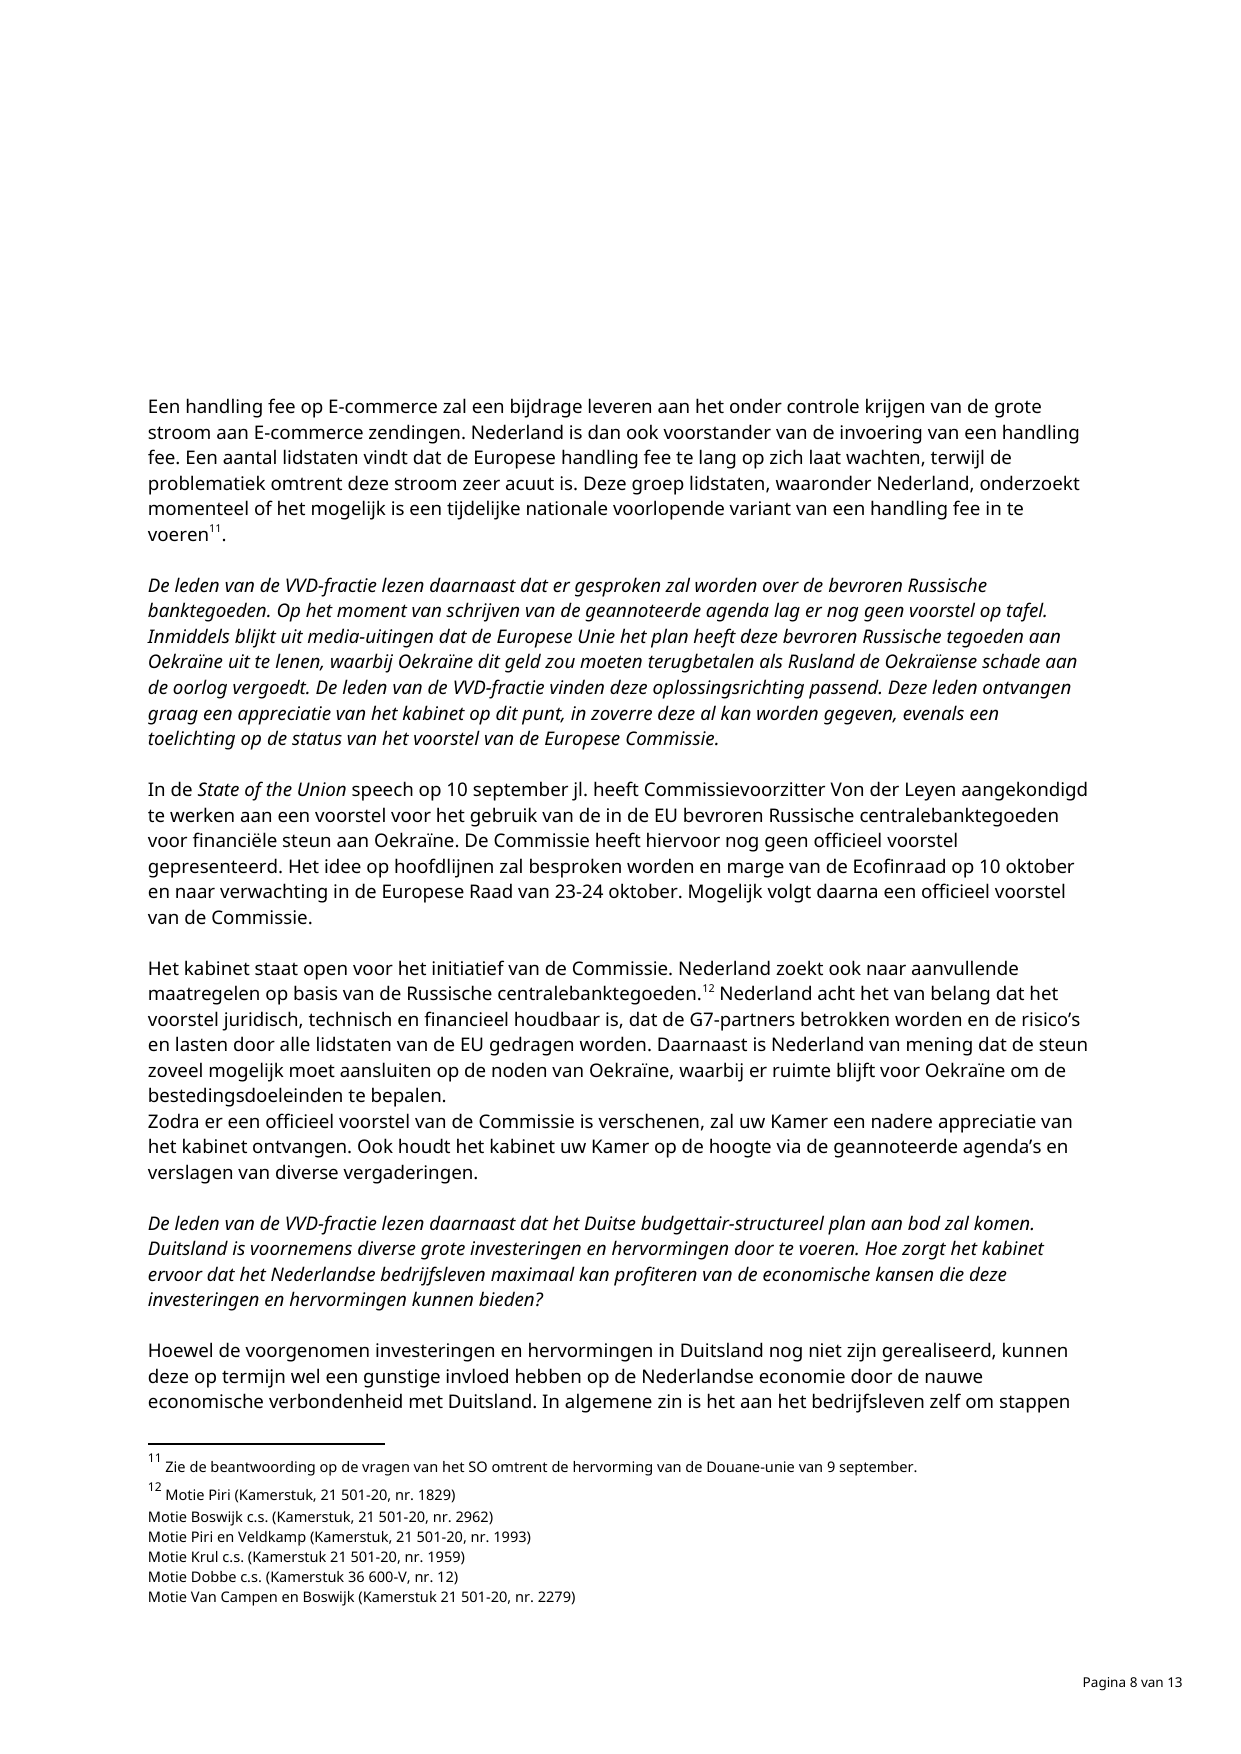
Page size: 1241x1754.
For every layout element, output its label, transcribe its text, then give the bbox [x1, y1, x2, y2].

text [148, 1338, 1093, 1414]
text Het kabinet staat open voor het initiatief van de Commissie. Nederland zoekt ook naar aanvullende maatregelen op basis van de Russische centralebanktegoeden. Nederland acht het van belang dat het voorstel juridisch, technisch en financieel houdbaar is, dat de G7-partners betrokken worden en de risico’s en lasten door alle lidstaten van de EU gedragen worden. Daarnaast is Nederland van mening dat de steun zoveel mogelijk moet aansluiten op de noden van Oekraïne, waarbij er ruimte blijft voor Oekraïne om de bestedingsdoeleinden te bepalen. [148, 955, 1093, 1108]
text De leden van de VVD-fractie lezen daarnaast dat er gesproken zal worden over de bevroren Russische banktegoeden. Op het moment van schrijven van de geannoteerde agenda lag er nog geen voorstel op tafel. Inmiddels blijkt uit media-uitingen dat de Europese Unie het plan heeft deze bevroren Russische tegoeden aan Oekraïne uit te lenen, waarbij Oekraïne dit geld zou moeten terugbetalen als Rusland de Oekraïense schade aan de oorlog vergoedt. De leden van de VVD-fractie vinden deze oplossingsrichting passend. Deze leden ontvangen graag een appreciatie van het kabinet op dit punt, in zoverre deze al kan worden gegeven, evenals een toelichting op de status van het voorstel van de Europese Commissie. [148, 572, 1093, 751]
text Zodra er een officieel voorstel van de Commissie is verschenen, zal uw Kamer een nadere appreciatie van het kabinet ontvangen. Ook houdt het kabinet uw Kamer op de hoogte via de geannoteerde agenda’s en verslagen van diverse vergaderingen. [148, 1108, 1093, 1185]
text Een handling fee op E-commerce zal een bijdrage leveren aan het onder controle krijgen van de grote stroom aan E-commerce zendingen. Nederland is dan ook voorstander van de invoering van een handling fee. Een aantal lidstaten vindt dat de Europese handling fee te lang op zich laat wachten, terwijl de problematiek omtrent deze stroom zeer acuut is. Deze groep lidstaten, waaronder Nederland, onderzoekt momenteel of het mogelijk is een tijdelijke nationale voorlopende variant van een handling fee in te voeren. [148, 393, 1093, 547]
text In de State of the Union speech op 10 september jl. heeft Commissievoorzitter Von der Leyen aangekondigd te werken aan een voorstel voor het gebruik van de in de EU bevroren Russische centralebanktegoeden voor financiële steun aan Oekraïne. De Commissie heeft hiervoor nog geen officieel voorstel gepresenteerd. Het idee op hoofdlijnen zal besproken worden en marge van de Ecofinraad op 10 oktober en naar verwachting in de Europese Raad van 23-24 oktober. Mogelijk volgt daarna een officieel voorstel van de Commissie. [148, 776, 1093, 929]
text De leden van de VVD-fractie lezen daarnaast dat het Duitse budgettair-structureel plan aan bod zal komen. Duitsland is voornemens diverse grote investeringen en hervormingen door te voeren. Hoe zorgt het kabinet ervoor dat het Nederlandse bedrijfsleven maximaal kan profiteren van de economische kansen die deze investeringen en hervormingen kunnen bieden? [148, 1210, 1093, 1312]
